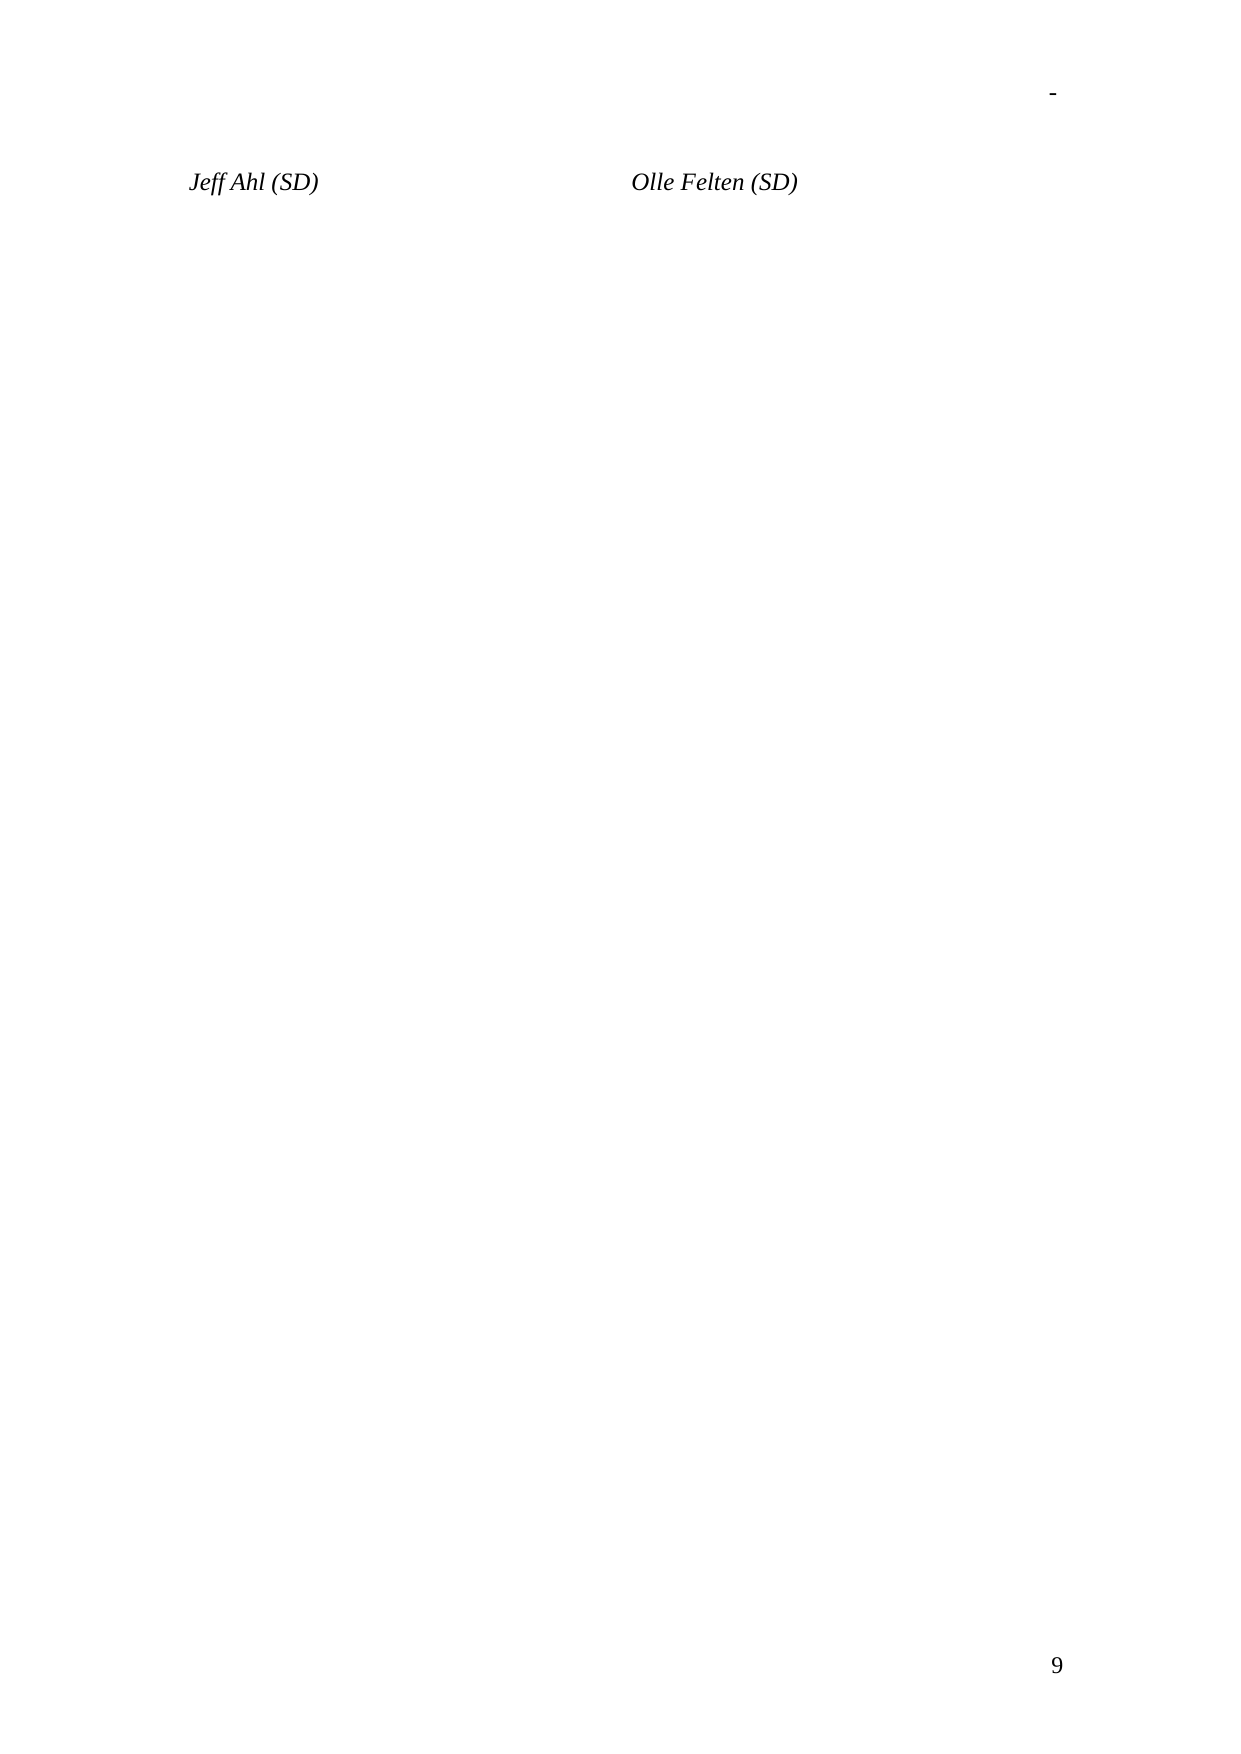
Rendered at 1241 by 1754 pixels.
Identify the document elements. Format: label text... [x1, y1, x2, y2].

table_header Jeff Ahl (SD) [177, 134, 620, 203]
table_header Olle Felten (SD) [620, 134, 1063, 203]
